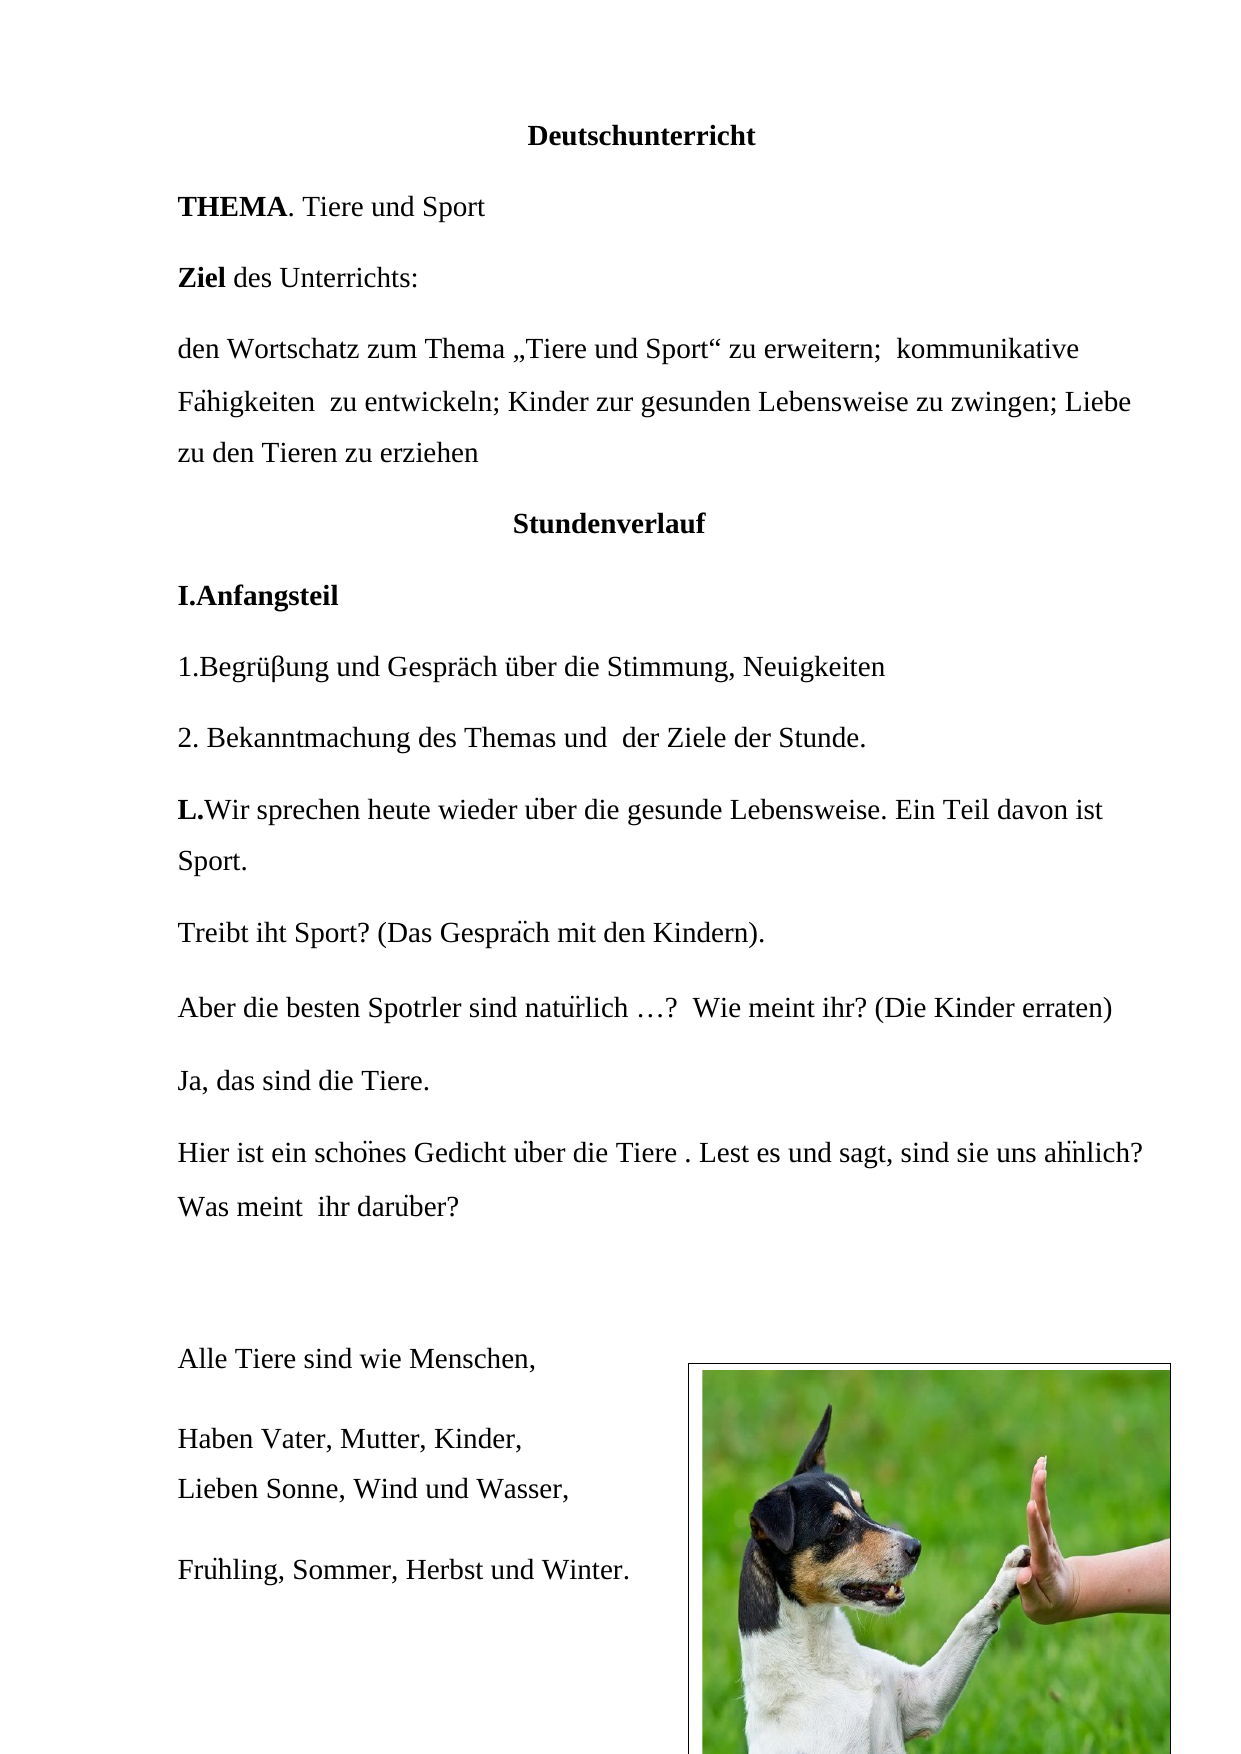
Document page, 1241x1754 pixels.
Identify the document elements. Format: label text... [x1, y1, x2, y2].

text I.Anfangsteil [177, 578, 1152, 611]
text Deutschunterricht [177, 118, 1152, 152]
text Ja, das sind die Tiere. [177, 1063, 1152, 1097]
text Frühling, Sommer, Herbst und Winter. [177, 1551, 687, 1586]
text Aber die besten Spotrler sind natürlich …? Wie meint ihr? (Die Kinder erraten) [177, 989, 1152, 1024]
text Alle Tiere sind wie Menschen, [177, 1341, 1152, 1375]
text L.Wir sprechen heute wieder über die gesunde Lebensweise. Ein Teil davon ist Sport. [177, 791, 1152, 877]
text Treibt iht Sport? (Das Gespräch mit den Kindern). [177, 914, 1152, 950]
text Hier ist ein schönes Gedicht über die Tiere . Lest es und sagt, sind sie uns aḧnlich? Was meint ihr darüber? [177, 1134, 1152, 1223]
text den Wortschatz zum Thema „Tiere und Sport“ zu erweitern; kommunikative Fähigkeiten zu entwickeln; Kinder zur gesunden Lebensweise zu zwingen; Liebe zu den Tieren zu erziehen [177, 332, 1152, 469]
text 2. Bekanntmachung des Themas und der Ziele der Stunde. [177, 720, 1152, 753]
text Haben Vater, Mutter, Kinder, Lieben Sonne, Wind und Wasser, [177, 1421, 687, 1505]
text Stundenverlauf [177, 506, 1152, 540]
text Ziel des Unterrichts: [177, 260, 1152, 294]
picture [702, 1370, 1170, 1754]
text THEMA. Tiere und Sport [177, 189, 1152, 223]
text 1.Begrüβung und Gespräch über die Stimmung, Neuigkeiten [177, 649, 1152, 682]
